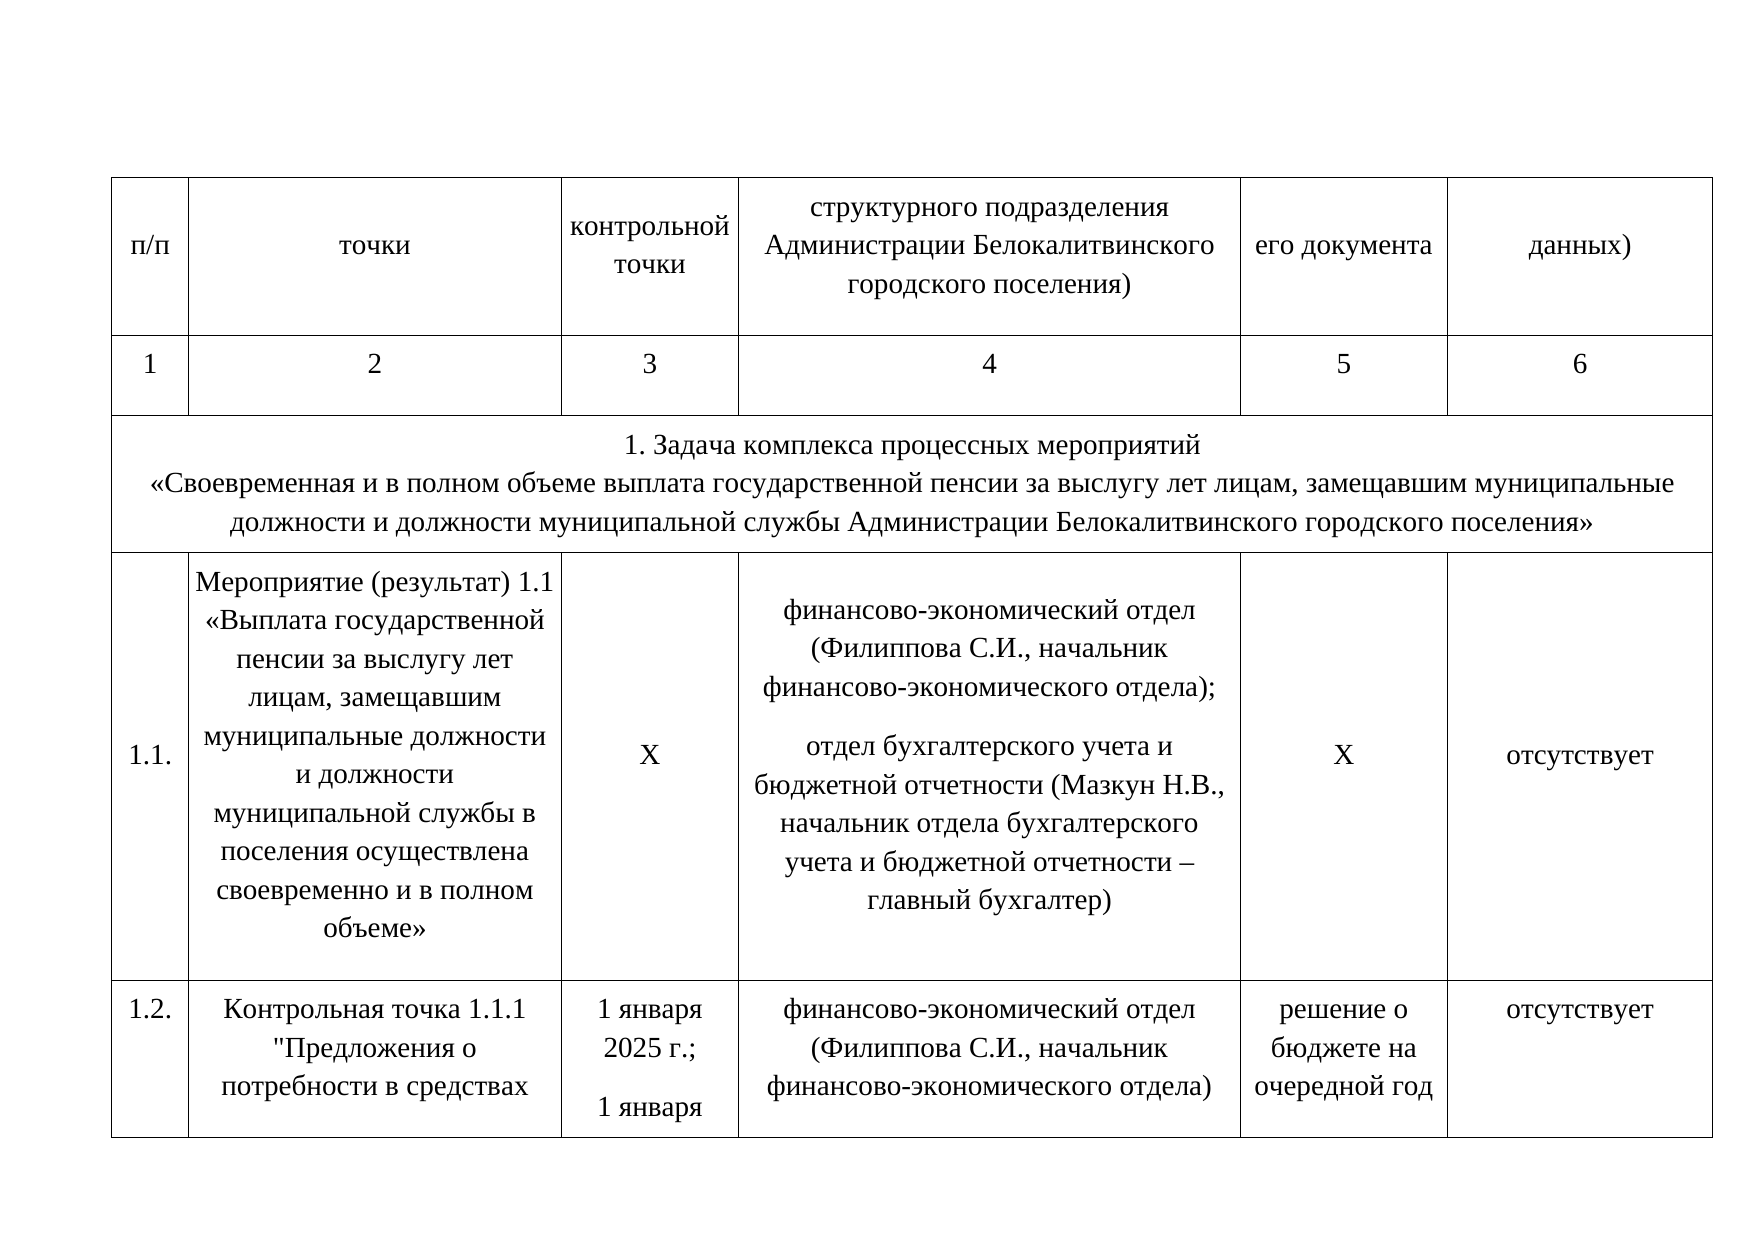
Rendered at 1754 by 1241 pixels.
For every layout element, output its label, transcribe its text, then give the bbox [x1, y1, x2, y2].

table_cell 6 [1448, 336, 1712, 415]
table_cell 1. Задача комплекса процессных мероприятий «Своевременная и в полном объеме выплата государственной пенсии за выслугу лет лицам, замещавшим муниципальные должности и должности муниципальной службы Администрации Белокалитвинского городского поселения» [112, 416, 1712, 552]
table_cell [189, 981, 561, 1137]
table_cell отсутствует [1448, 553, 1712, 979]
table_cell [1241, 981, 1447, 1137]
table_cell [562, 981, 738, 1137]
table_cell 3 [562, 336, 738, 415]
table_cell Х [562, 553, 738, 979]
table_cell финансово-экономический отдел (Филиппова С.И., начальник финансово-экономического отдела); отдел бухгалтерского учета и бюджетной отчетности (Мазкун Н.В., начальник отдела бухгалтерского учета и бюджетной отчетности – главный бухгалтер) [739, 553, 1240, 979]
table_cell 1.2. [112, 981, 188, 1137]
table_cell 4 [739, 336, 1240, 415]
table_cell 2 [189, 336, 561, 415]
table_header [1241, 178, 1447, 335]
table_cell отсутствует [1448, 981, 1712, 1137]
table_header № п/п [112, 178, 188, 335]
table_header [562, 178, 738, 335]
table_cell 1.1. [112, 553, 188, 979]
table_cell Мероприятие (результат) 1.1 «Выплата государственной пенсии за выслугу лет лицам, замещавшим муниципальные должности и должности муниципальной службы в поселения осуществлена своевременно и в полном объеме» [189, 553, 561, 979]
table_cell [739, 981, 1240, 1137]
table_cell 1 [112, 336, 188, 415]
table_cell 5 [1241, 336, 1447, 415]
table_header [739, 178, 1240, 335]
table_cell Х [1241, 553, 1447, 979]
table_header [189, 178, 561, 335]
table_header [1448, 178, 1712, 335]
